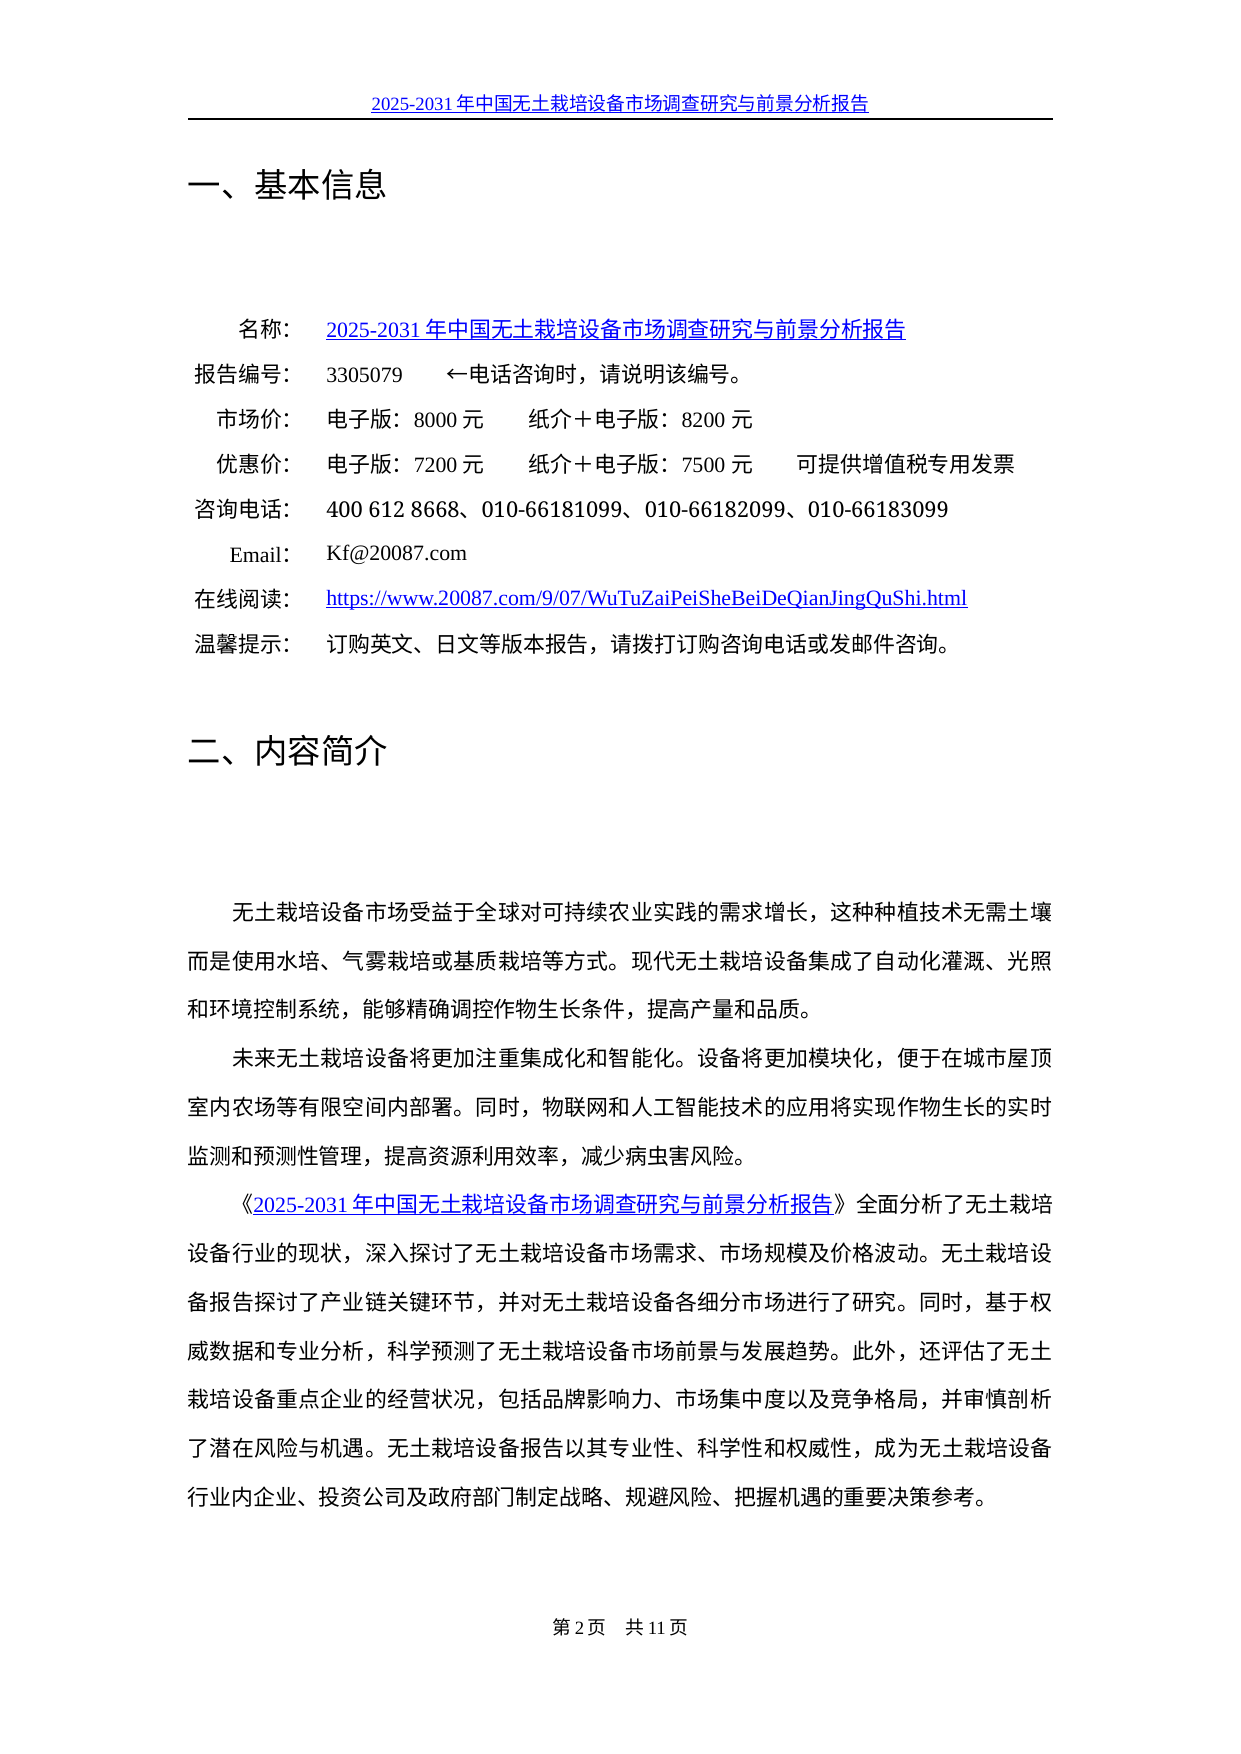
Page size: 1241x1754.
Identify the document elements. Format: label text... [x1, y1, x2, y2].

table_header 名称： [167, 312, 315, 357]
title 二、内容简介 [187, 717, 1053, 782]
table_cell 温馨提示： [167, 627, 315, 672]
table_cell 3305079 ←电话咨询时，请说明该编号。 [315, 357, 1073, 402]
table_cell 电子版：8000 元 纸介＋电子版：8200 元 [315, 402, 1073, 447]
table_cell 订购英文、日文等版本报告，请拨打订购咨询电话或发邮件咨询。 [315, 627, 1073, 672]
table_cell [315, 582, 1073, 627]
table_header 2025-2031年中国无土栽培设备市场调查研究与前景分析报告 [315, 312, 1073, 357]
table_cell Email： [167, 537, 315, 582]
title 一、基本信息 [187, 150, 1053, 215]
table_cell 电子版：7200 元 纸介＋电子版：7500 元 可提供增值税专用发票 [315, 447, 1073, 492]
table_cell 优惠价： [167, 447, 315, 492]
table_cell Kf@20087.com [315, 537, 1073, 582]
table_cell 市场价： [167, 402, 315, 447]
table_cell 报告编号： [167, 357, 315, 402]
table_cell 在线阅读： [167, 582, 315, 627]
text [187, 894, 1053, 1512]
table_cell 咨询电话： [167, 492, 315, 537]
table_cell 400 612 8668、010-66181099、010-66182099、010-66183099 [315, 492, 1073, 537]
